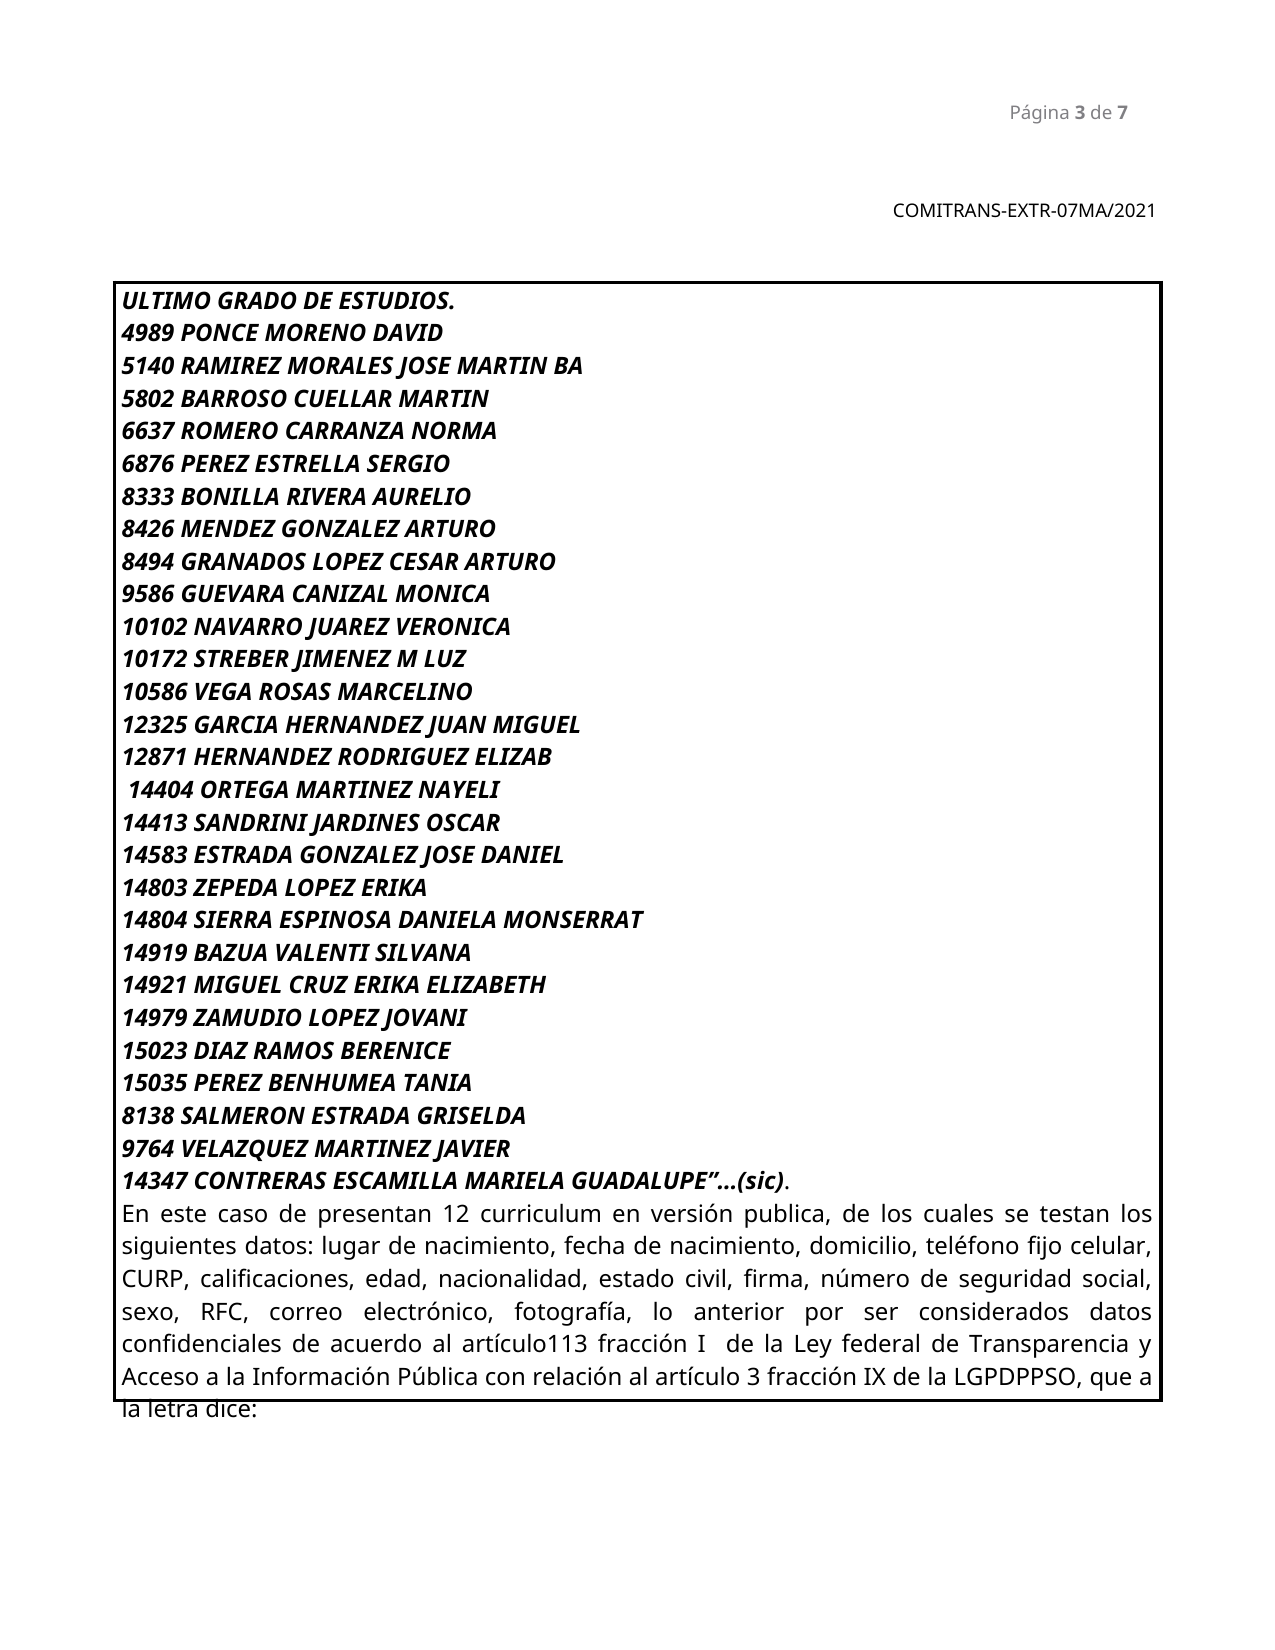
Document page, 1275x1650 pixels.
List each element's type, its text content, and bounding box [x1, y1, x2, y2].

table_cell ULTIMO GRADO DE ESTUDIOS. 4989 PONCE MORENO DAVID 5140 RAMIREZ MORALES JOSE MARTIN BA 5802 BARROSO CUELLAR MARTIN 6637 ROMERO CARRANZA NORMA 6876 PEREZ ESTRELLA SERGIO 8333 BONILLA RIVERA AURELIO 8426 MENDEZ GONZALEZ ARTURO 8494 GRANADOS LOPEZ CESAR ARTURO 9586 GUEVARA CANIZAL MONICA 10102 NAVARRO JUAREZ VERONICA 10172 STREBER JIMENEZ M LUZ 10586 VEGA ROSAS MARCELINO 12325 GARCIA HERNANDEZ JUAN MIGUEL 12871 HERNANDEZ RODRIGUEZ ELIZAB 14404 ORTEGA MARTINEZ NAYELI 14413 SANDRINI JARDINES OSCAR 14583 ESTRADA GONZALEZ JOSE DANIEL 14803 ZEPEDA LOPEZ ERIKA 14804 SIERRA ESPINOSA DANIELA MONSERRAT 14919 BAZUA VALENTI SILVANA 14921 MIGUEL CRUZ ERIKA ELIZABETH 14979 ZAMUDIO LOPEZ JOVANI 15023 DIAZ RAMOS BERENICE 15035 PEREZ BENHUMEA TANIA 8138 SALMERON ESTRADA GRISELDA 9764 VELAZQUEZ MARTINEZ JAVIER 14347 CONTRERAS ESCAMILLA MARIELA GUADALUPE”…(sic). En este caso de presentan 12 curriculum en versión publica, de los cuales se testan los siguientes datos: lugar de nacimiento, fecha de nacimiento, domicilio, teléfono fijo celular, CURP, calificaciones, edad, nacionalidad, estado civil, firma, número de seguridad social, sexo, RFC, correo electrónico, fotografía, lo anterior por ser considerados datos confidenciales de acuerdo al artículo113 fracción I de la Ley federal de Transparencia y Acceso a la Información Pública con relación al artículo 3 fracción IX de la LGPDPPSO, que a la letra dice: Artículo 113. Se considera información confidencial: La que contiene datos personales concernientes a una persona física [116, 284, 1159, 1399]
